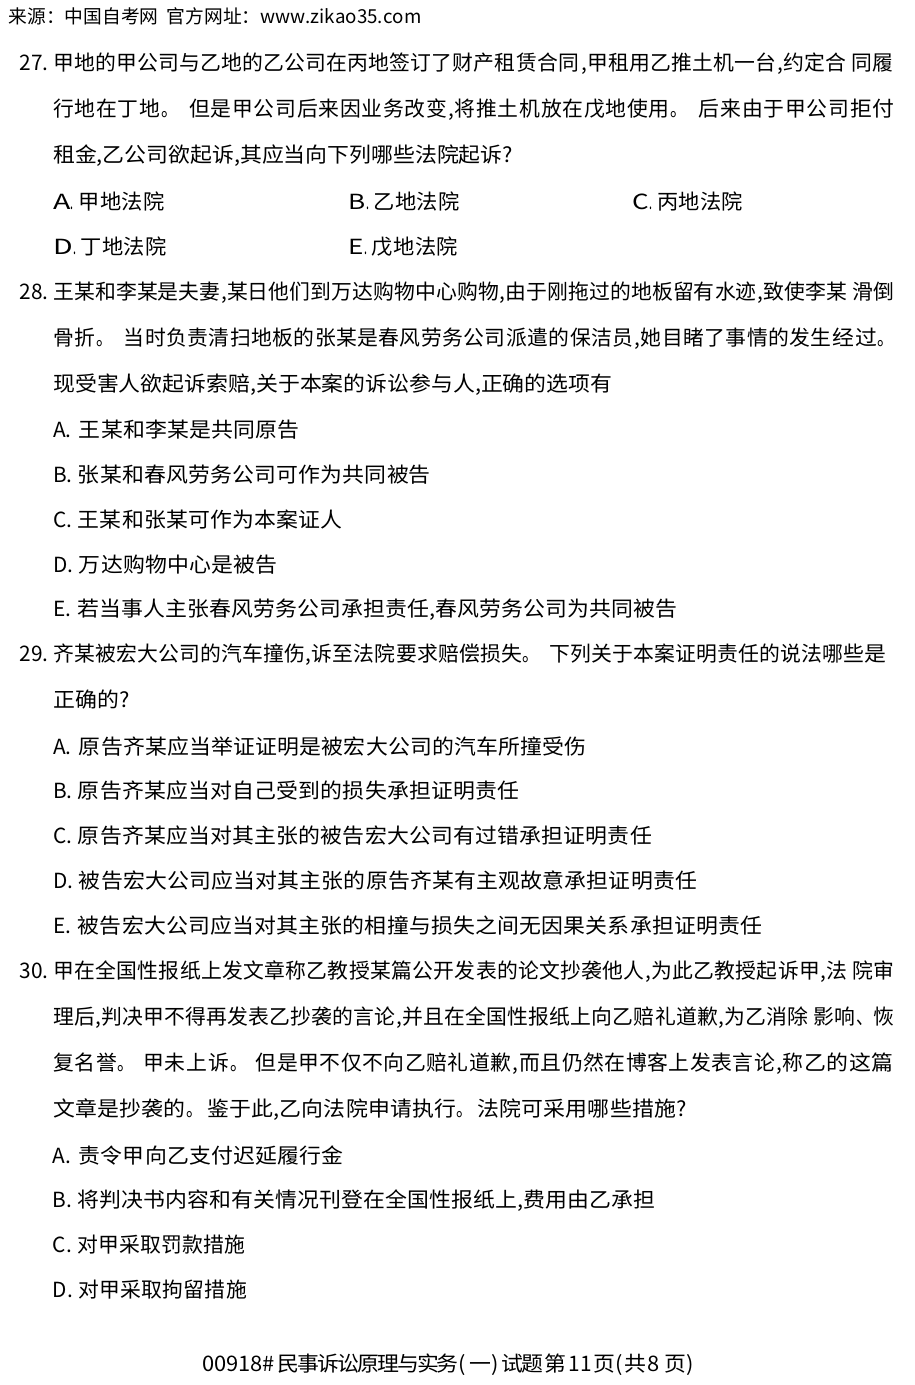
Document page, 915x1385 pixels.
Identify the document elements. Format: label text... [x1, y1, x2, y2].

list 王某和李某是共同原告 [53, 414, 906, 444]
list 王某和张某可作为本案证人 [53, 503, 906, 533]
list 齐某被宏大公司的汽车撞伤,诉至法院要求赔偿损失。 下列关于本案证明责任的说法哪些是正确的? [19, 637, 894, 714]
text D. 丁地法院 E. 戊地法院 [53, 230, 906, 260]
list 被告宏大公司应当对其主张的原告齐某有主观故意承担证明责任 [53, 864, 906, 894]
list 原告齐某应当举证证明是被宏大公司的汽车所撞受伤 [53, 730, 906, 760]
list 王某和李某是夫妻,某日他们到万达购物中心购物,由于刚拖过的地板留有水迹,致使李某 滑倒骨折。 当时负责清扫地板的张某是春风劳务公司派遣的保洁员,她目睹了事情的发生经过。 现受害人欲起诉索赔,关于本案的诉讼参与人,正确的选项有 [19, 275, 894, 397]
text A. 甲地法院 B. 乙地法院 C. 丙地法院 [53, 185, 906, 216]
list 将判决书内容和有关情况刊登在全国性报纸上,费用由乙承担 [53, 1184, 906, 1214]
list 责令甲向乙支付迟延履行金 [53, 1139, 906, 1169]
list 被告宏大公司应当对其主张的相撞与损失之间无因果关系承担证明责任 [53, 909, 906, 939]
list 万达购物中心是被告 [53, 548, 906, 578]
list 若当事人主张春风劳务公司承担责任,春风劳务公司为共同被告 [53, 593, 906, 623]
list 甲在全国性报纸上发文章称乙教授某篇公开发表的论文抄袭他人,为此乙教授起诉甲,法 院审理后,判决甲不得再发表乙抄袭的言论,并且在全国性报纸上向乙赔礼道歉,为乙消除 影响、恢复名誉。 甲未上诉。 但是甲不仅不向乙赔礼道歉,而且仍然在博客上发表言论,称乙的这篇文章是抄袭的。 鉴于此,乙向法院申请执行。 法院可采用哪些措施? [19, 954, 894, 1122]
list 原告齐某应当对自己受到的损失承担证明责任 [53, 775, 906, 805]
list 对甲采取拘留措施 [53, 1273, 906, 1303]
list 原告齐某应当对其主张的被告宏大公司有过错承担证明责任 [53, 819, 906, 850]
list 张某和春风劳务公司可作为共同被告 [53, 458, 906, 489]
list 甲地的甲公司与乙地的乙公司在丙地签订了财产租赁合同,甲租用乙推土机一台,约定合 同履行地在丁地。 但是甲公司后来因业务改变,将推土机放在戊地使用。 后来由于甲公司拒付租金,乙公司欲起诉,其应当向下列哪些法院起诉? [19, 46, 894, 169]
list 对甲采取罚款措施 [53, 1228, 906, 1259]
